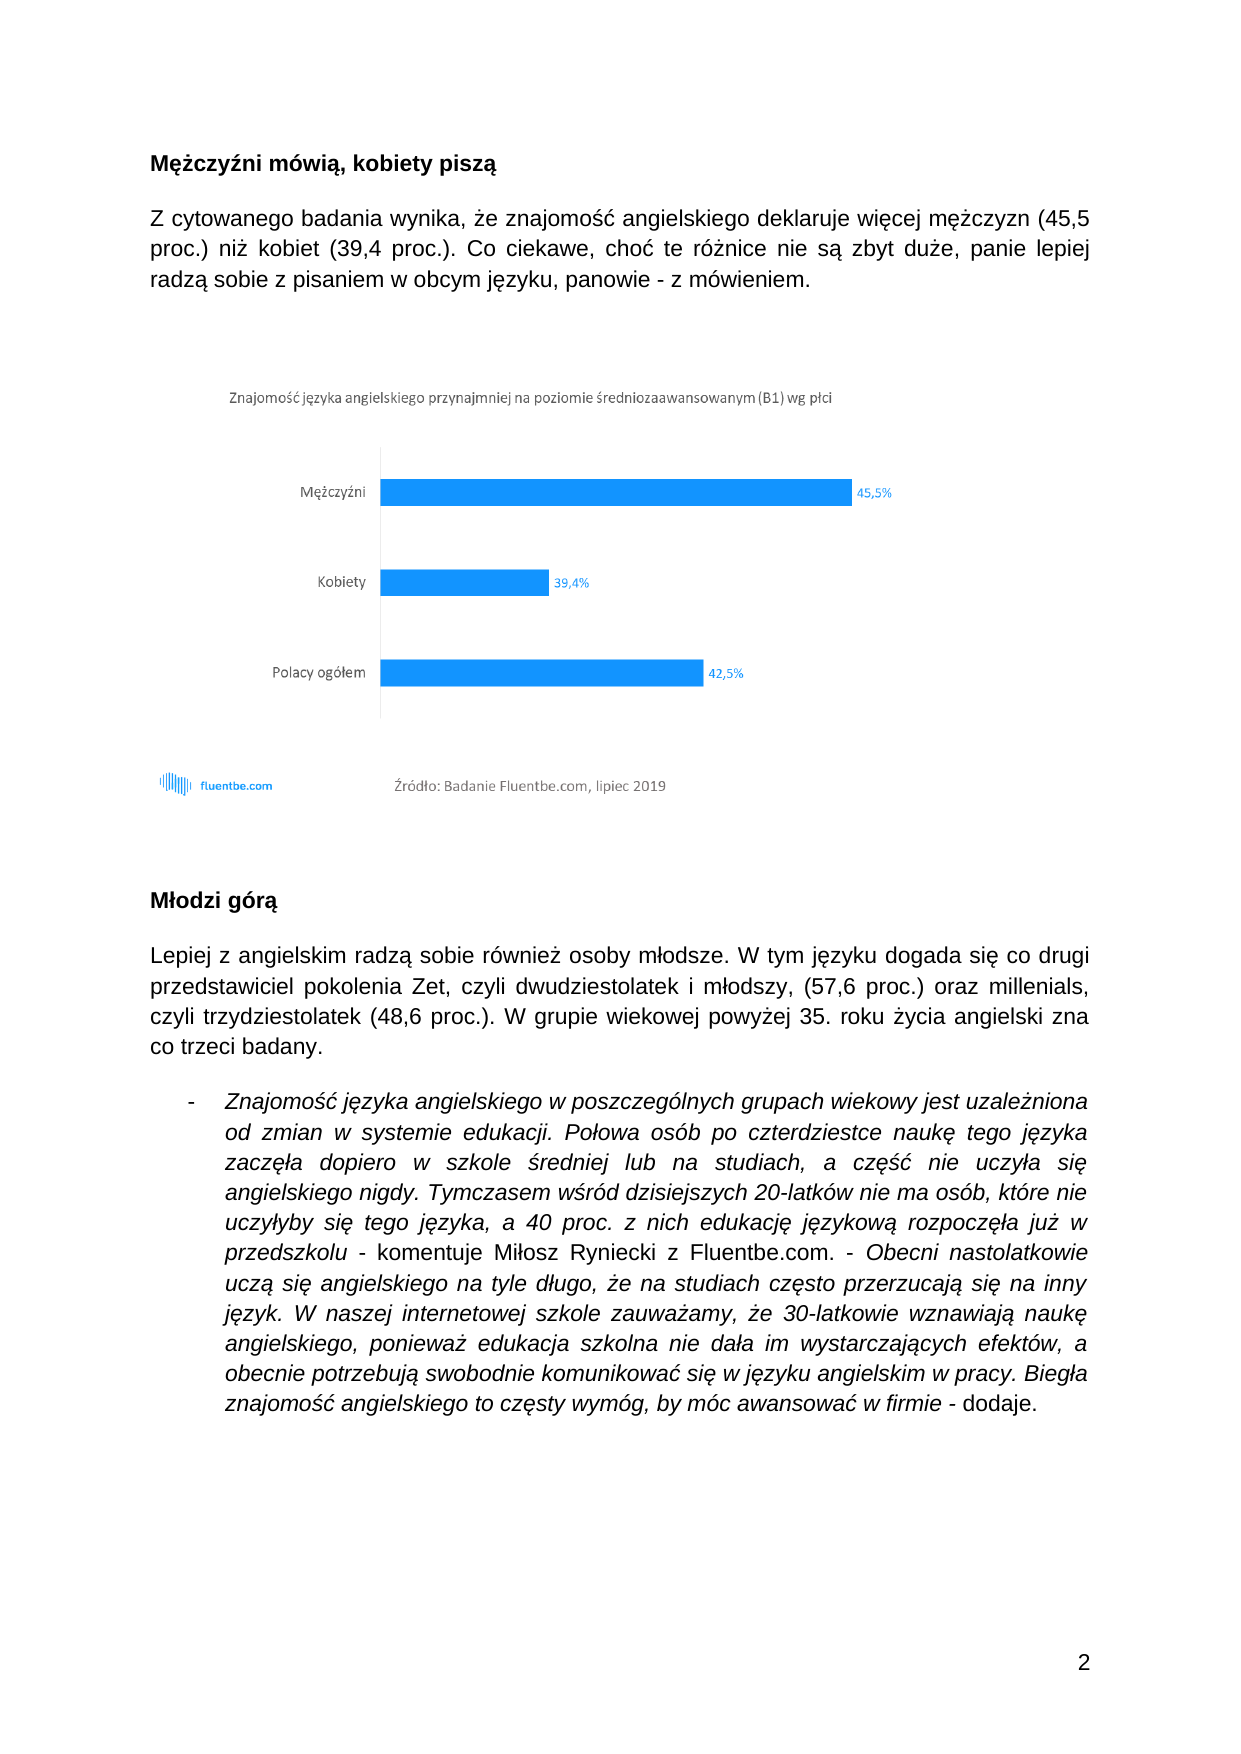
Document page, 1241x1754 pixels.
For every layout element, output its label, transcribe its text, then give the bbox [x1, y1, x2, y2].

text Młodzi górą [150, 887, 1090, 913]
text Z cytowanego badania wynika, że znajomość angielskiego deklaruje więcej mężczyzn (45,5 proc.) niż kobiet (39,4 proc.). Co ciekawe, choć te różnice nie są zbyt duże, panie lepiej radzą sobie z pisaniem w obcym języku, panowie - z mówieniem. [150, 205, 1090, 292]
text Mężczyźni mówią, kobiety piszą [150, 150, 1090, 176]
picture [150, 376, 910, 804]
text Lepiej z angielskim radzą sobie również osoby młodsze. W tym języku dogada się co drugi przedstawiciel pokolenia Zet, czyli dwudziestolatek i młodszy, (57,6 proc.) oraz millenials, czyli trzydziestolatek (48,6 proc.). W grupie wiekowej powyżej 35. roku życia angielski zna co trzeci badany. [150, 942, 1090, 1059]
list Znajomość języka angielskiego w poszczególnych grupach wiekowy jest uzależniona od zmian w systemie edukacji. Połowa osób po czterdziestce naukę tego języka zaczęła dopiero w szkole średniej lub na studiach, a część nie uczyła się angielskiego nigdy. Tymczasem wśród dzisiejszych 20-latków nie ma osób, które nie uczyłyby się tego języka, a 40 proc. z nich edukację językową rozpoczęła już w przedszkolu - komentuje Miłosz Ryniecki z Fluentbe.com. - Obecni nastolatkowie uczą się angielskiego na tyle długo, że na studiach często przerzucają się na inny język. W naszej internetowej szkole zauważamy, że 30-latkowie wznawiają naukę angielskiego, ponieważ edukacja szkolna nie dała im wystarczających efektów, a obecnie potrzebują swobodnie komunikować się w języku angielskim w pracy. Biegła znajomość angielskiego to częsty wymóg, by móc awansować w firmie - dodaje. [187, 1088, 1090, 1417]
